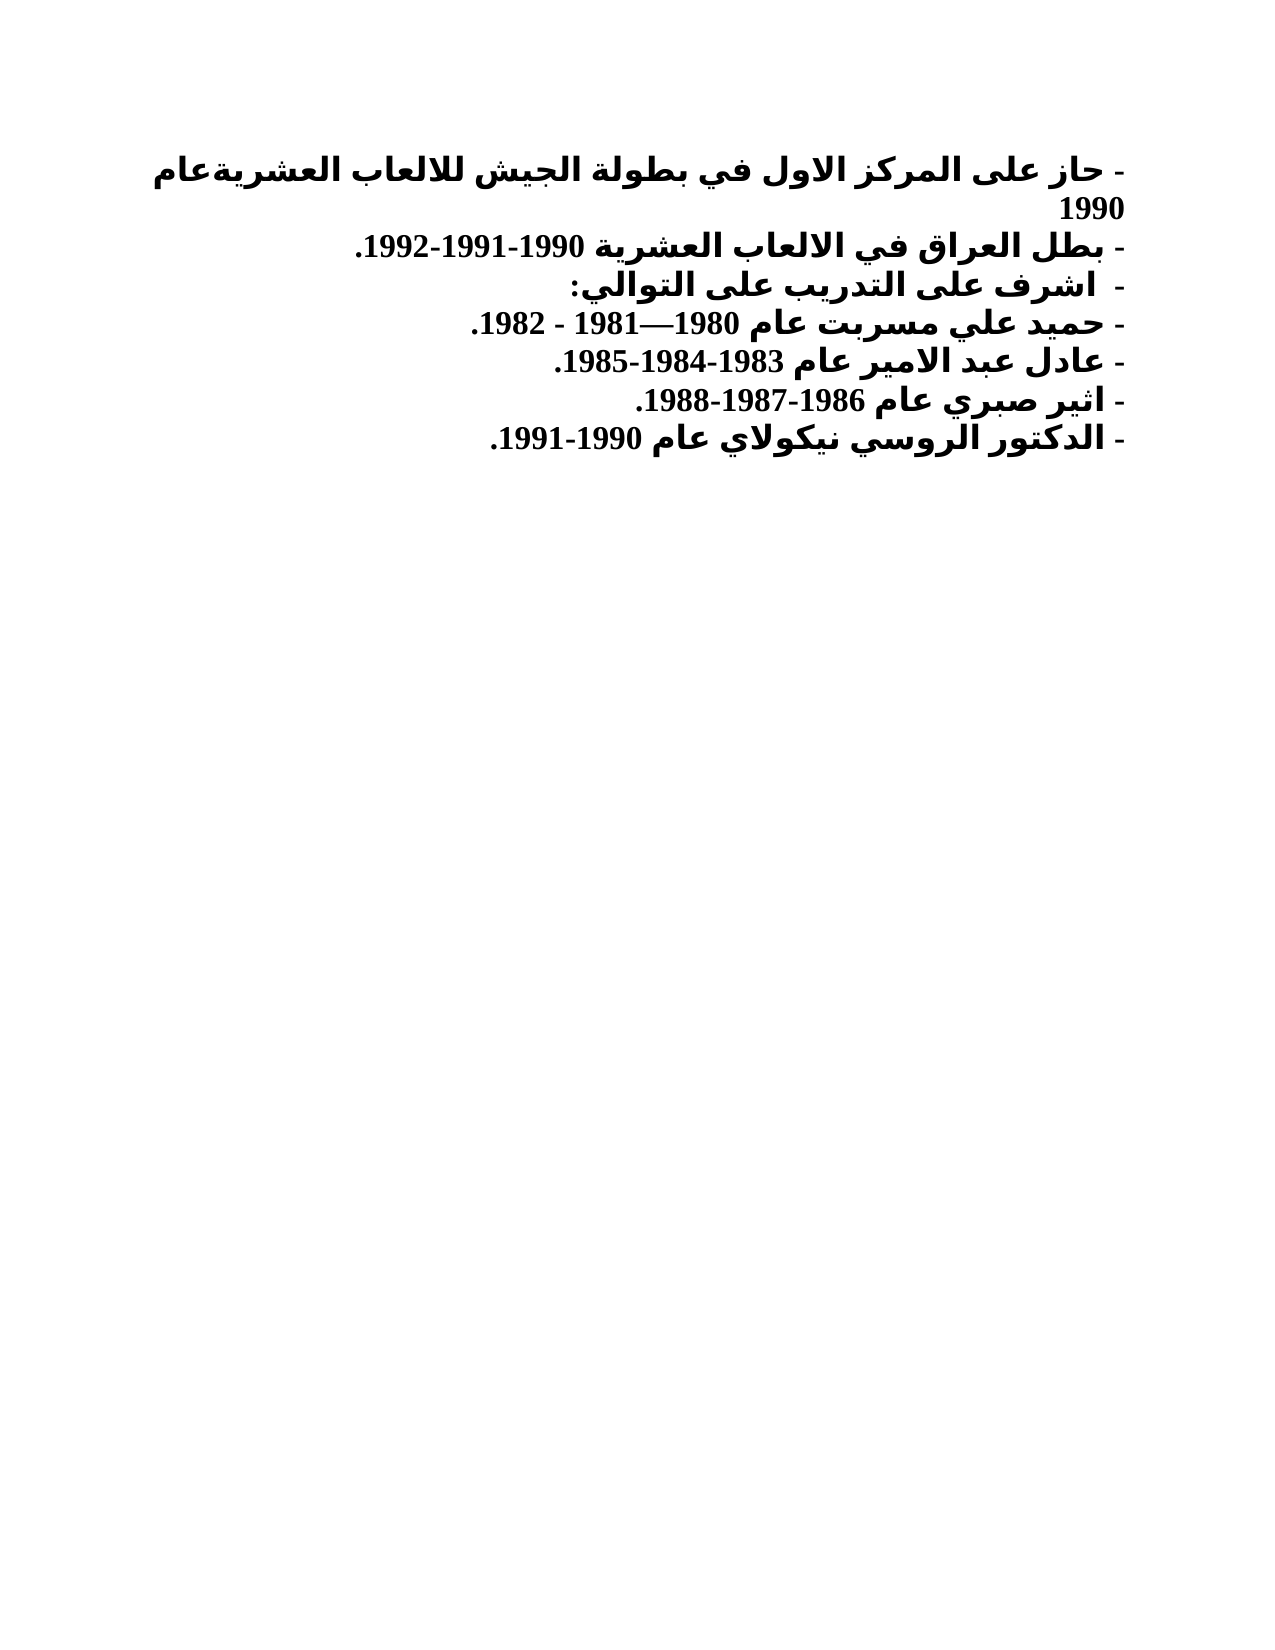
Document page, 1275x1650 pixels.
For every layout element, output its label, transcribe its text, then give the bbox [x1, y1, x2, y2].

text - اثير صبري عام 1986-1987-1988. [150, 380, 1125, 418]
text - الدكتور الروسي نيكولاي عام 1990-1991. [150, 418, 1125, 457]
text - حاز على المركز الاول في بطولة الجيش للالعاب العشريةعام1990 [150, 150, 1125, 227]
text - بطل العراق في الالعاب العشرية 1990-1991-1992. [150, 227, 1125, 265]
text - عادل عبد الامير عام 1983-1984-1985. [150, 342, 1125, 380]
text - اشرف على التدريب على التوالي: [150, 265, 1125, 303]
text - حميد علي مسربت عام 1980—1981 - 1982. [150, 303, 1125, 342]
